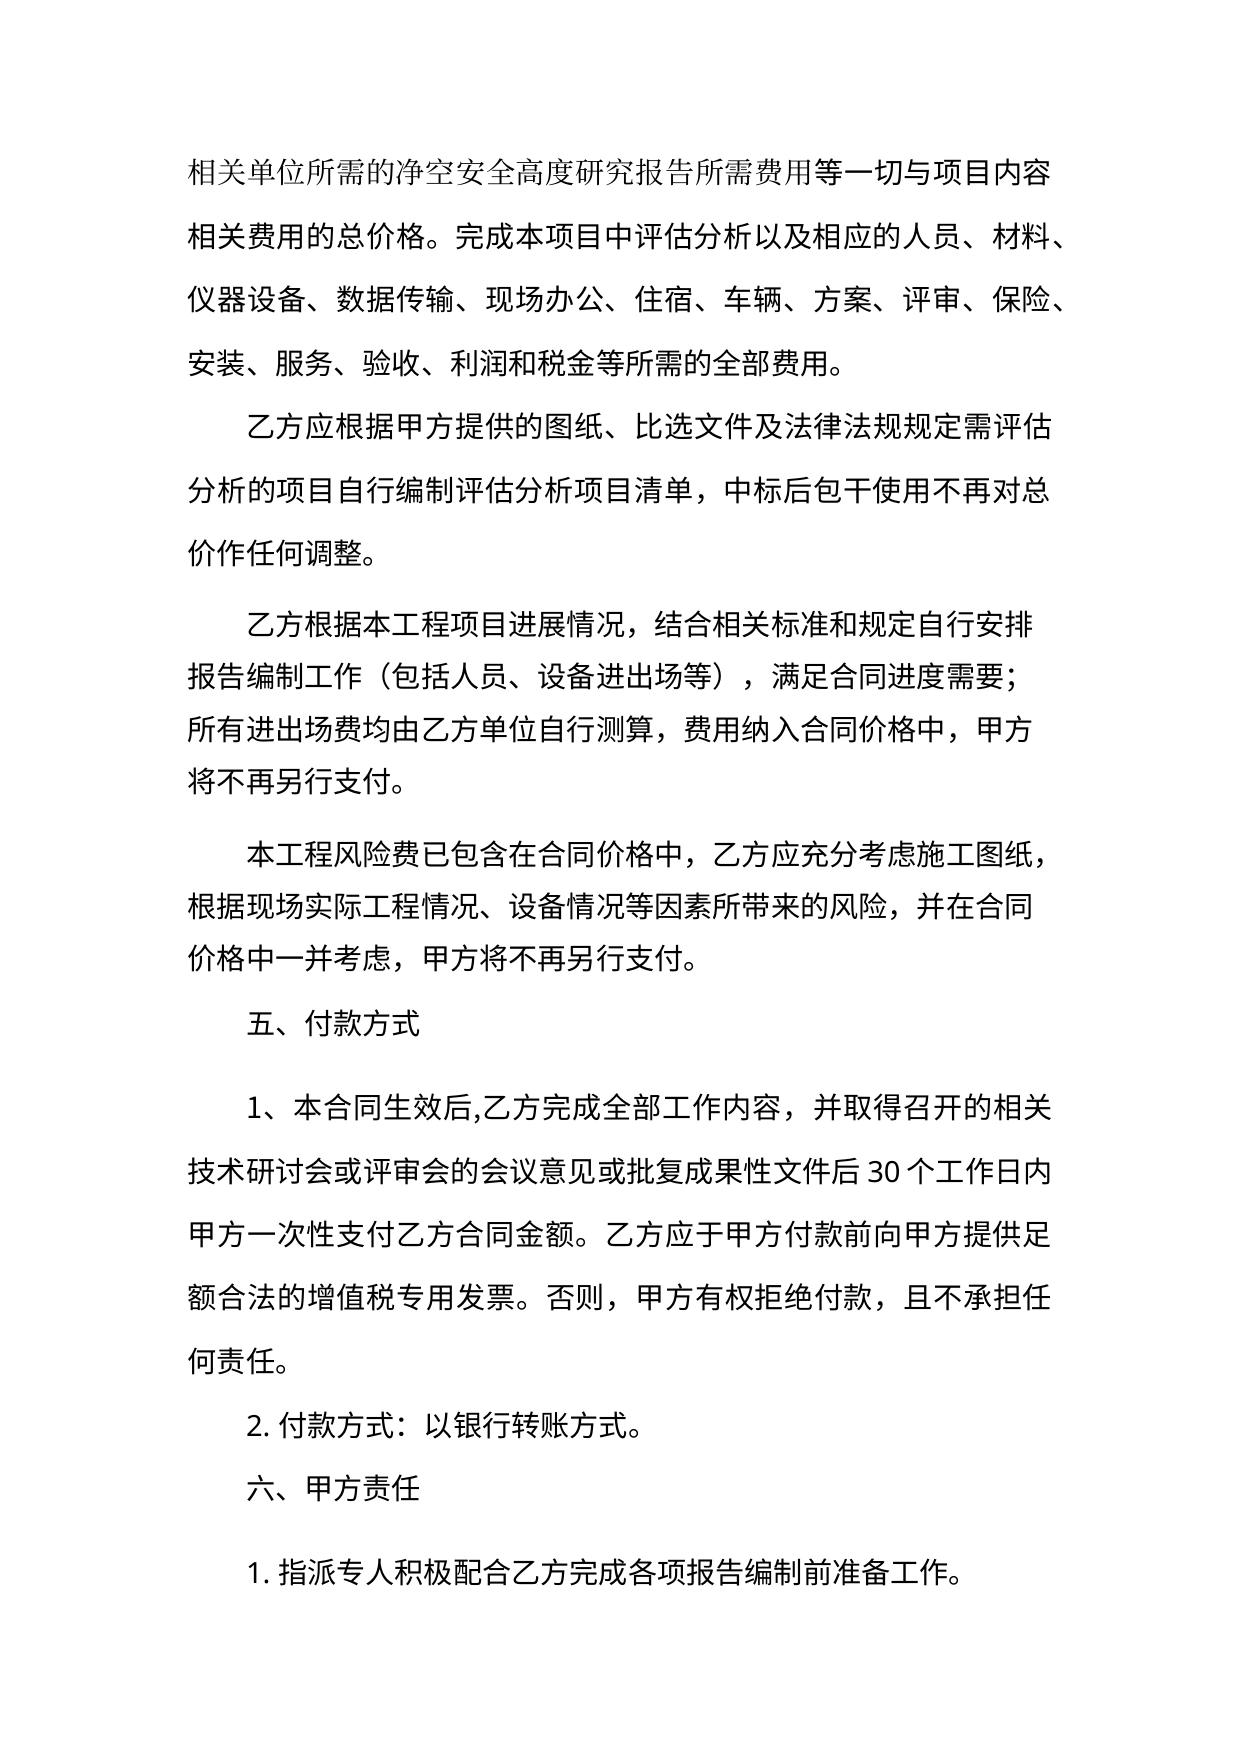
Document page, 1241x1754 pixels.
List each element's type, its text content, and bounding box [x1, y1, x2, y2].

text 六、甲方责任 [187, 1466, 1053, 1508]
text 乙方应根据甲方提供的图纸、比选文件及法律法规规定需评估分析的项目自行编制评估分析项目清单，中标后包干使用不再对总价作任何调整。 [187, 404, 1053, 573]
text 2. 付款方式：以银行转账方式。 [187, 1402, 1053, 1444]
text 1. 指派专人积极配合乙方完成各项报告编制前准备工作。 [187, 1550, 1053, 1592]
text 本工程风险费已包含在合同价格中，乙方应充分考虑施工图纸，根据现场实际工程情况、设备情况等因素所带来的风险，并在合同价格中一并考虑，甲方将不再另行支付。 [187, 823, 1051, 979]
text 五、付款方式 [187, 1000, 1053, 1043]
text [187, 150, 1053, 383]
text 1、本合同生效后,乙方完成全部工作内容，并取得召开的相关技术研讨会或评审会的会议意见或批复成果性文件后30个工作日内甲方一次性支付乙方合同金额。乙方应于甲方付款前向甲方提供足额合法的增值税专用发票。否则，甲方有权拒绝付款，且不承担任何责任。 [187, 1084, 1053, 1381]
text 乙方根据本工程项目进展情况，结合相关标准和规定自行安排报告编制工作（包括人员、设备进出场等），满足合同进度需要；所有进出场费均由乙方单位自行测算，费用纳入合同价格中，甲方将不再另行支付。 [187, 594, 1051, 802]
